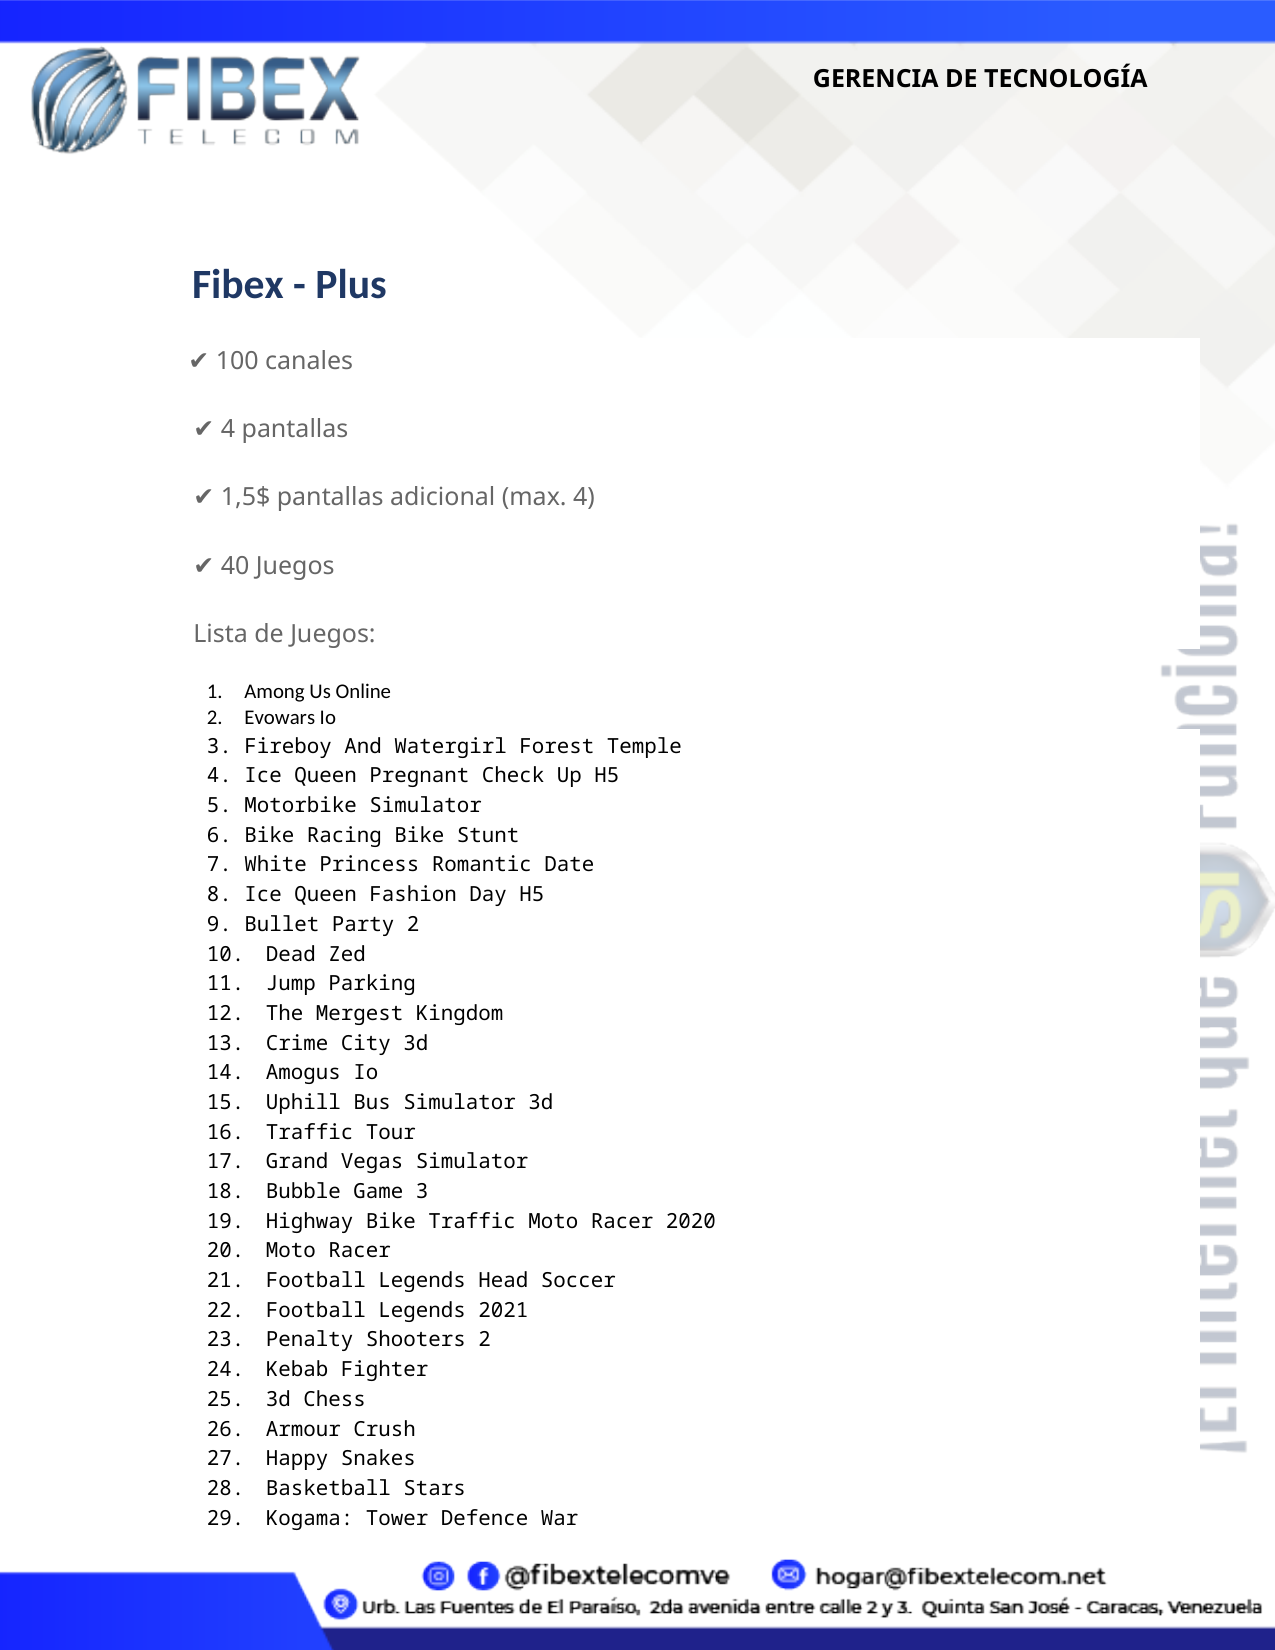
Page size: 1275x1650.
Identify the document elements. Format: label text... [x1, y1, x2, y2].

list Bubble Game 3 [207, 1175, 1200, 1204]
list Jump Parking [207, 967, 1200, 997]
list The Mergest Kingdom [207, 997, 1200, 1026]
list Dead Zed [207, 937, 1200, 967]
text Lista de Juegos: [193, 611, 1200, 649]
list Basketball Stars [207, 1472, 1200, 1501]
list Football Legends 2021 [207, 1294, 1200, 1323]
list Crime City 3d [207, 1026, 1200, 1056]
list Penalty Shooters 2 [207, 1323, 1200, 1353]
list White Princess Romantic Date [207, 848, 1200, 878]
list Evowars Io [207, 704, 1162, 729]
list Kebab Fighter [207, 1353, 1200, 1383]
list Armour Crush [207, 1412, 1200, 1442]
text ✔️ 4 pantallas [193, 406, 1200, 445]
list Moto Racer [207, 1234, 1200, 1264]
list Grand Vegas Simulator [207, 1145, 1200, 1175]
list Motorbike Simulator [207, 789, 1200, 819]
list Traffic Tour [207, 1116, 1200, 1145]
list Football Legends Head Soccer [207, 1264, 1200, 1294]
list Ice Queen Pregnant Check Up H5 [207, 759, 1200, 789]
list Kogama: Tower Defence War [207, 1501, 1200, 1531]
text ✔️ 1,5$ pantallas adicional (max. 4) [193, 474, 1200, 513]
list Among Us Online [207, 679, 1162, 704]
picture [0, 0, 1275, 1650]
list Bike Racing Bike Stunt [207, 819, 1200, 848]
list Amogus Io [207, 1056, 1200, 1086]
list Happy Snakes [207, 1442, 1200, 1472]
text Fibex - Plus [118, 258, 1162, 308]
list Bullet Party 2 [207, 908, 1200, 937]
text ✔️ 100 canales [156, 338, 1200, 377]
text ✔️ 40 Juegos [193, 542, 1200, 581]
list Uphill Bus Simulator 3d [207, 1086, 1200, 1116]
list Highway Bike Traffic Moto Racer 2020 [207, 1204, 1200, 1234]
list Ice Queen Fashion Day H5 [207, 878, 1200, 908]
list Fireboy And Watergirl Forest Temple [207, 729, 1200, 759]
list 3d Chess [207, 1383, 1200, 1412]
